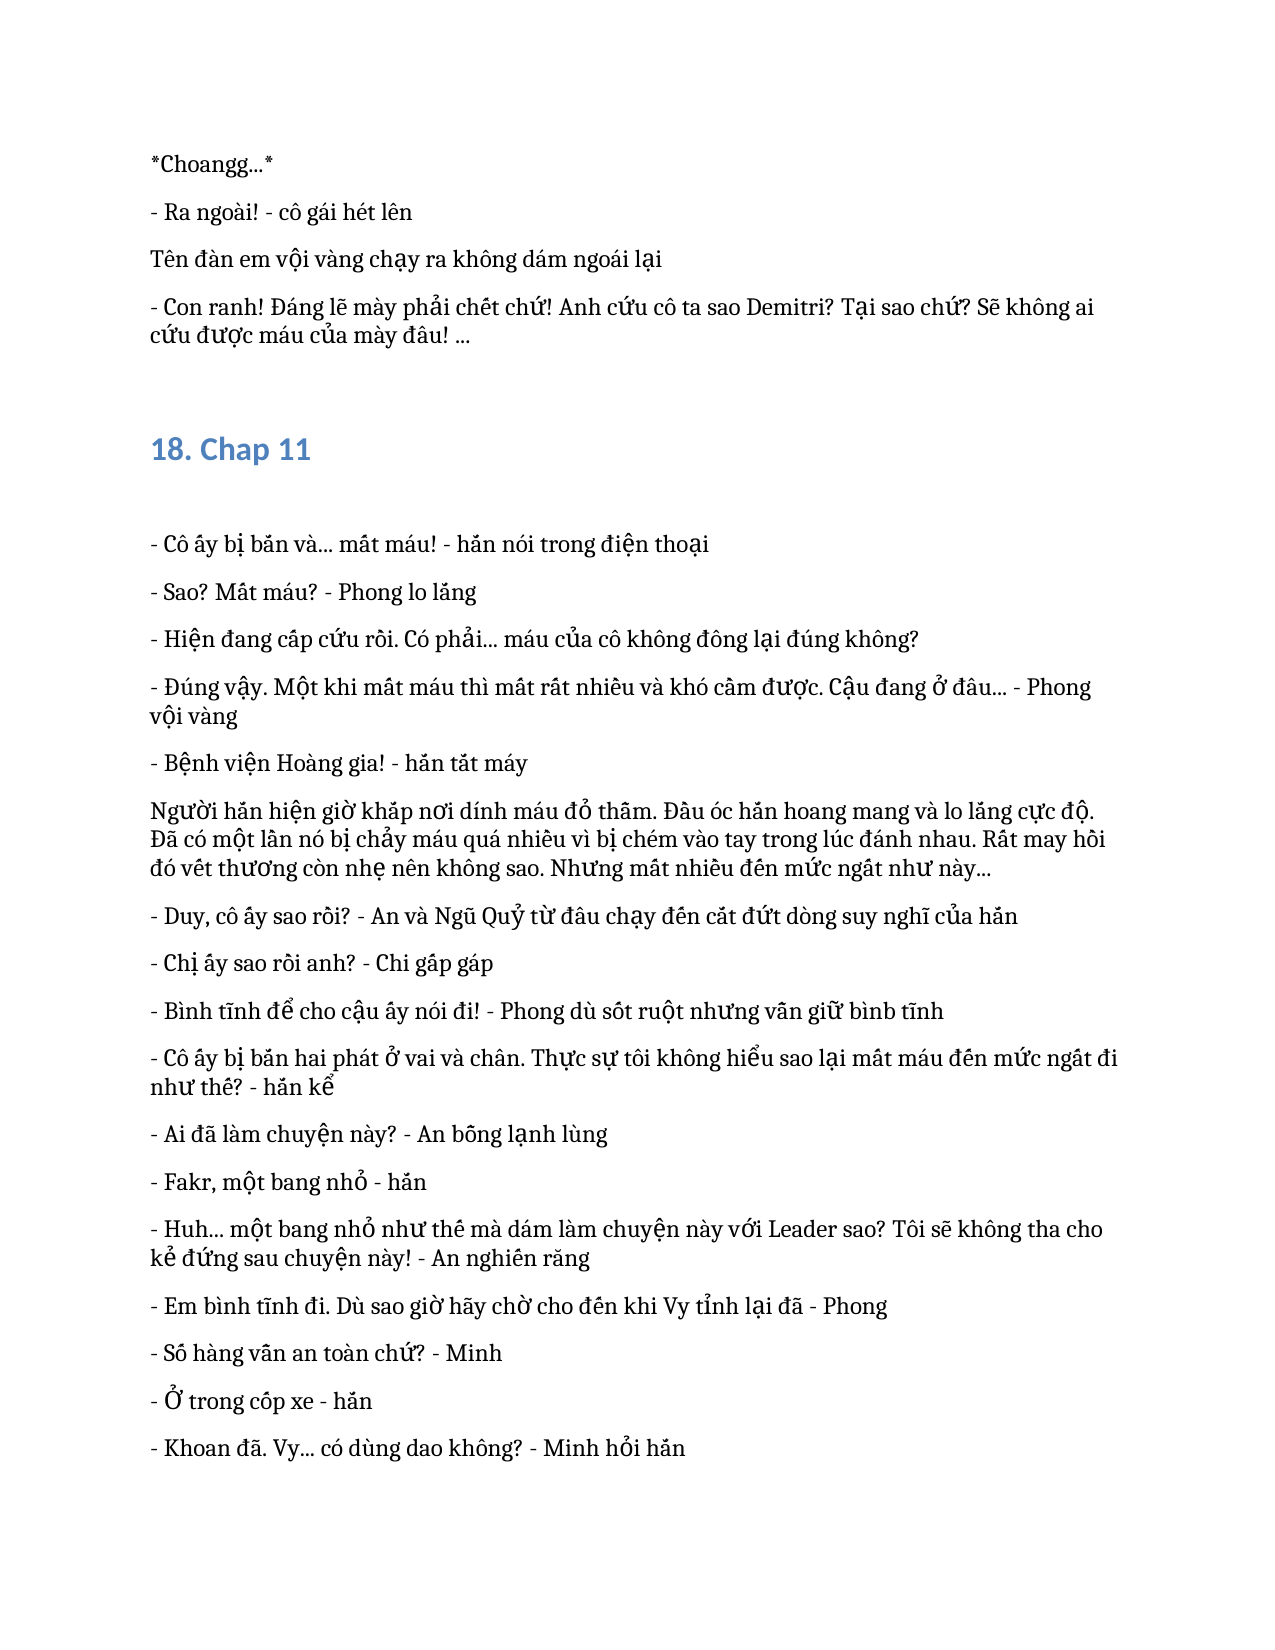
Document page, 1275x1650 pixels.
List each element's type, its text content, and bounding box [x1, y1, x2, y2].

text - Con ranh! Đáng lẽ mày phải chết chứ! Anh cứu cô ta sao Demitri? Tại sao chứ? Sẽ không ai cứu được máu của mày đâu! ... [150, 292, 1125, 407]
text - Ở trong cốp xe - hắn [150, 1387, 1125, 1415]
text - Bệnh viện Hoàng gia! - hắn tắt máy [150, 749, 1125, 778]
text - Hiện đang cấp cứu rồi. Có phải... máu của cô không đông lại đúng không? [150, 625, 1125, 654]
subtitle 18. Chap 11 [150, 428, 1125, 469]
text - Cô ấy bị bắn và... mất máu! - hắn nói trong điện thoại [150, 473, 1125, 559]
text - Chị ấy sao rồi anh? - Chi gấp gáp [150, 949, 1125, 978]
text Tên đàn em vội vàng chạy ra không dám ngoái lại [150, 245, 1125, 274]
text - Fakr, một bang nhỏ - hắn [150, 1168, 1125, 1197]
text - Đúng vậy. Một khi mất máu thì mất rất nhiều và khó cầm được. Cậu đang ở đâu... - Phong vội vàng [150, 673, 1125, 730]
text - Huh... một bang nhỏ như thế mà dám làm chuyện này với Leader sao? Tôi sẽ không tha cho kẻ đứng sau chuyện này! - An nghiến răng [150, 1215, 1125, 1273]
text - Ra ngoài! - cô gái hét lên [150, 197, 1125, 226]
text - Duy, cô ấy sao rồi? - An và Ngũ Quỷ từ đâu chạy đến cắt đứt dòng suy nghĩ của hắn [150, 902, 1125, 930]
text *Choangg...* [150, 150, 1125, 179]
text - Em bình tĩnh đi. Dù sao giờ hãy chờ cho đến khi Vy tỉnh lại đã - Phong [150, 1292, 1125, 1320]
text - Khoan đã. Vy... có dùng dao không? - Minh hỏi hắn [150, 1434, 1125, 1463]
text - Số hàng vẫn an toàn chứ? - Minh [150, 1339, 1125, 1368]
text - Ai đã làm chuyện này? - An bỗng lạnh lùng [150, 1120, 1125, 1149]
text - Sao? Mất máu? - Phong lo lắng [150, 578, 1125, 607]
text - Bình tĩnh để cho cậu ấy nói đi! - Phong dù sốt ruột nhưng vẫn giữ bìnb tĩnh [150, 997, 1125, 1025]
text Người hắn hiện giờ khắp nơi dính máu đỏ thẫm. Đầu óc hắn hoang mang và lo lắng cực độ. Đã có một lần nó bị chảy máu quá nhiều vì bị chém vào tay trong lúc đánh nhau. Rất may hồi đó vết thương còn nhẹ nên không sao. Nhưng mất nhiều đến mức ngất như này... [150, 797, 1125, 883]
text - Cô ấy bị bắn hai phát ở vai và chân. Thực sự tôi không hiểu sao lại mất máu đến mức ngất đi như thế? - hắn kể [150, 1044, 1125, 1102]
